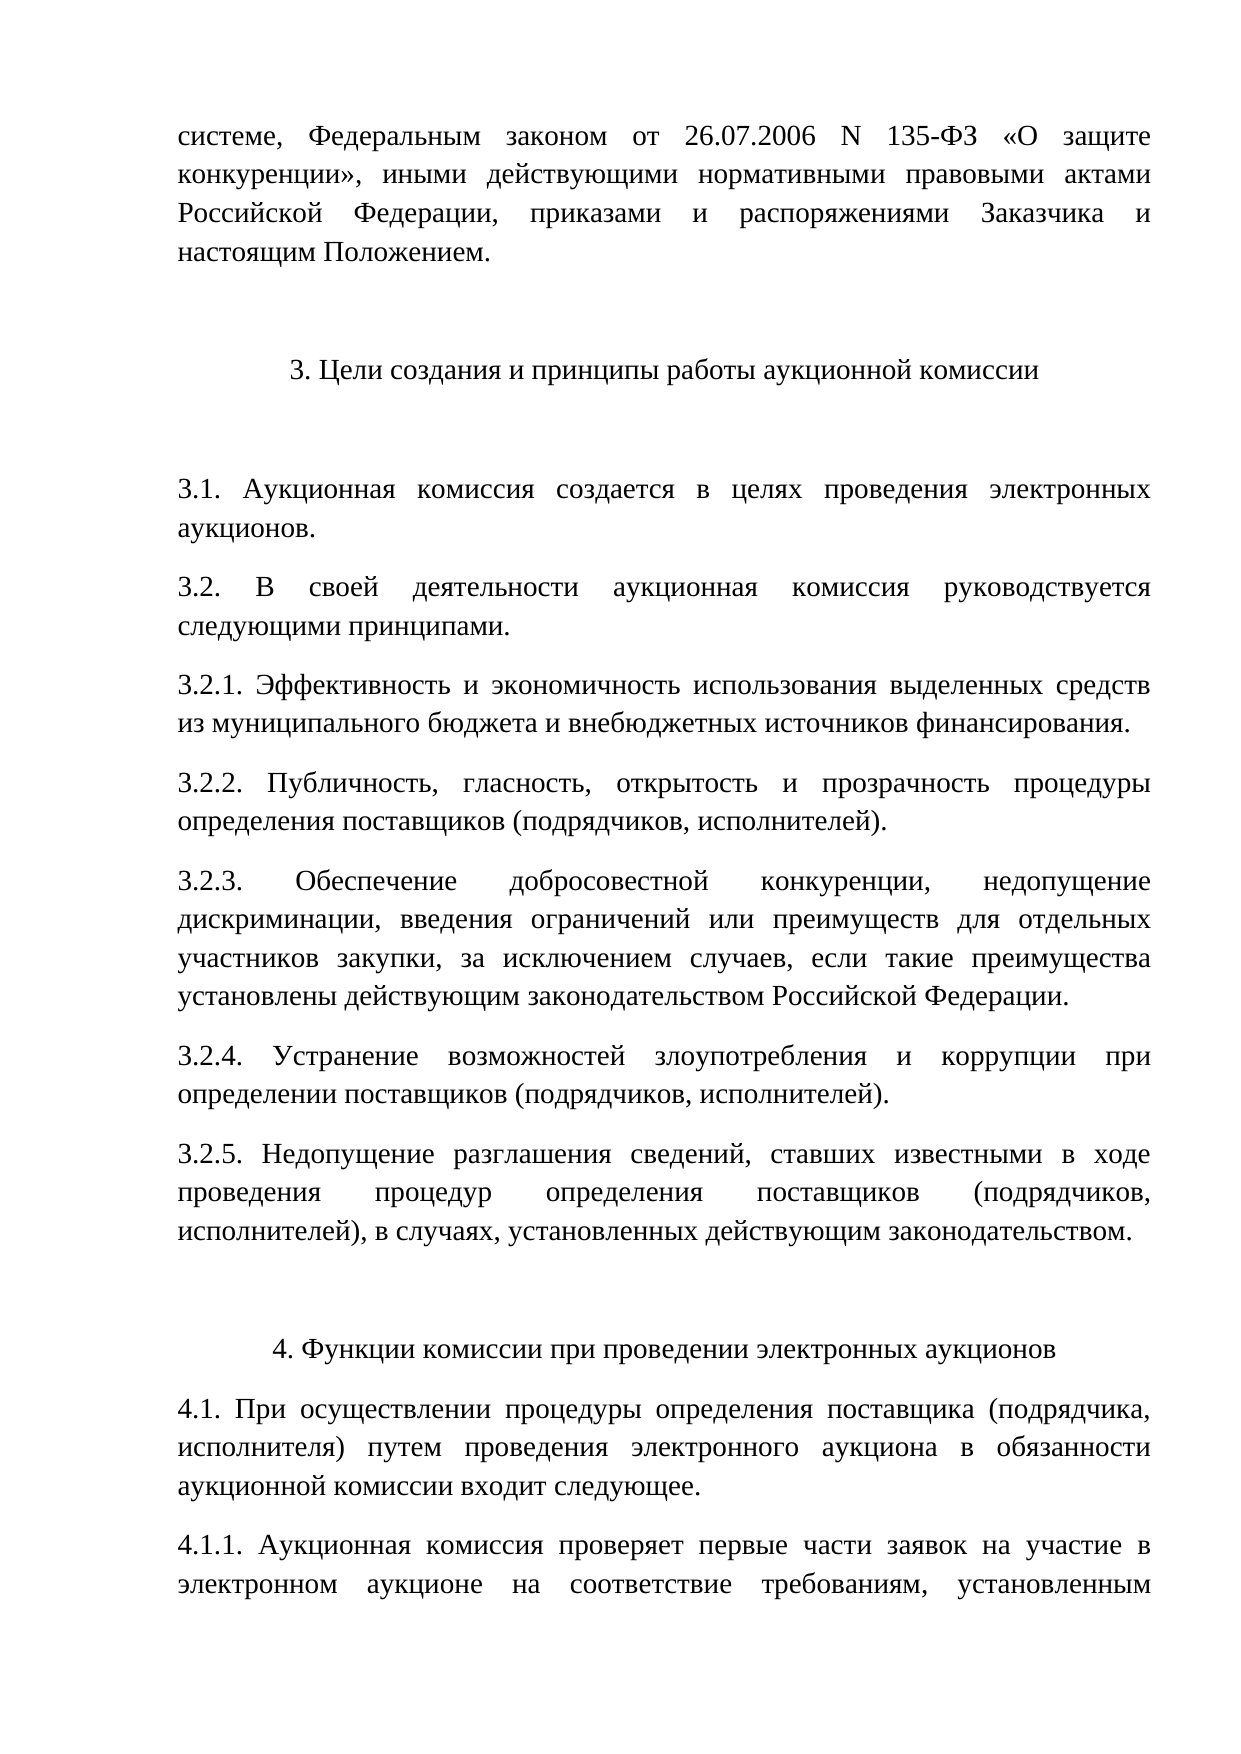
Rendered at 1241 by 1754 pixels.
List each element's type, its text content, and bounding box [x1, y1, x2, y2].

text 3.2. В своей деятельности аукционная комиссия руководствуется следующими принципами. [177, 569, 1152, 641]
text 3.2.1. Эффективность и экономичность использования выделенных средств из муниципального бюджета и внебюджетных источников финансирования. [177, 667, 1152, 739]
text 3.2.2. Публичность, гласность, открытость и прозрачность процедуры определения поставщиков (подрядчиков, исполнителей). [177, 765, 1152, 837]
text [177, 118, 1152, 267]
text 4. Функции комиссии при проведении электронных аукционов [177, 1332, 1152, 1365]
text 4.1. При осуществлении процедуры определения поставщика (подрядчика, исполнителя) путем проведения электронного аукциона в обязанности аукционной комиссии входит следующее. [177, 1391, 1152, 1502]
text 3.2.4. Устранение возможностей злоупотребления и коррупции при определении поставщиков (подрядчиков, исполнителей). [177, 1038, 1152, 1110]
text 3.1. Аукционная комиссия создается в целях проведения электронных аукционов. [177, 471, 1152, 543]
text 3.2.5. Недопущение разглашения сведений, ставших известными в ходе проведения процедур определения поставщиков (подрядчиков, исполнителей), в случаях, установленных действующим законодательством. [177, 1136, 1152, 1246]
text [177, 1527, 1152, 1599]
text 3. Цели создания и принципы работы аукционной комиссии [177, 352, 1152, 386]
text 3.2.3. Обеспечение добросовестной конкуренции, недопущение дискриминации, введения ограничений или преимуществ для отдельных участников закупки, за исключением случаев, если такие преимущества установлены действующим законодательством Российской Федерации. [177, 863, 1152, 1012]
